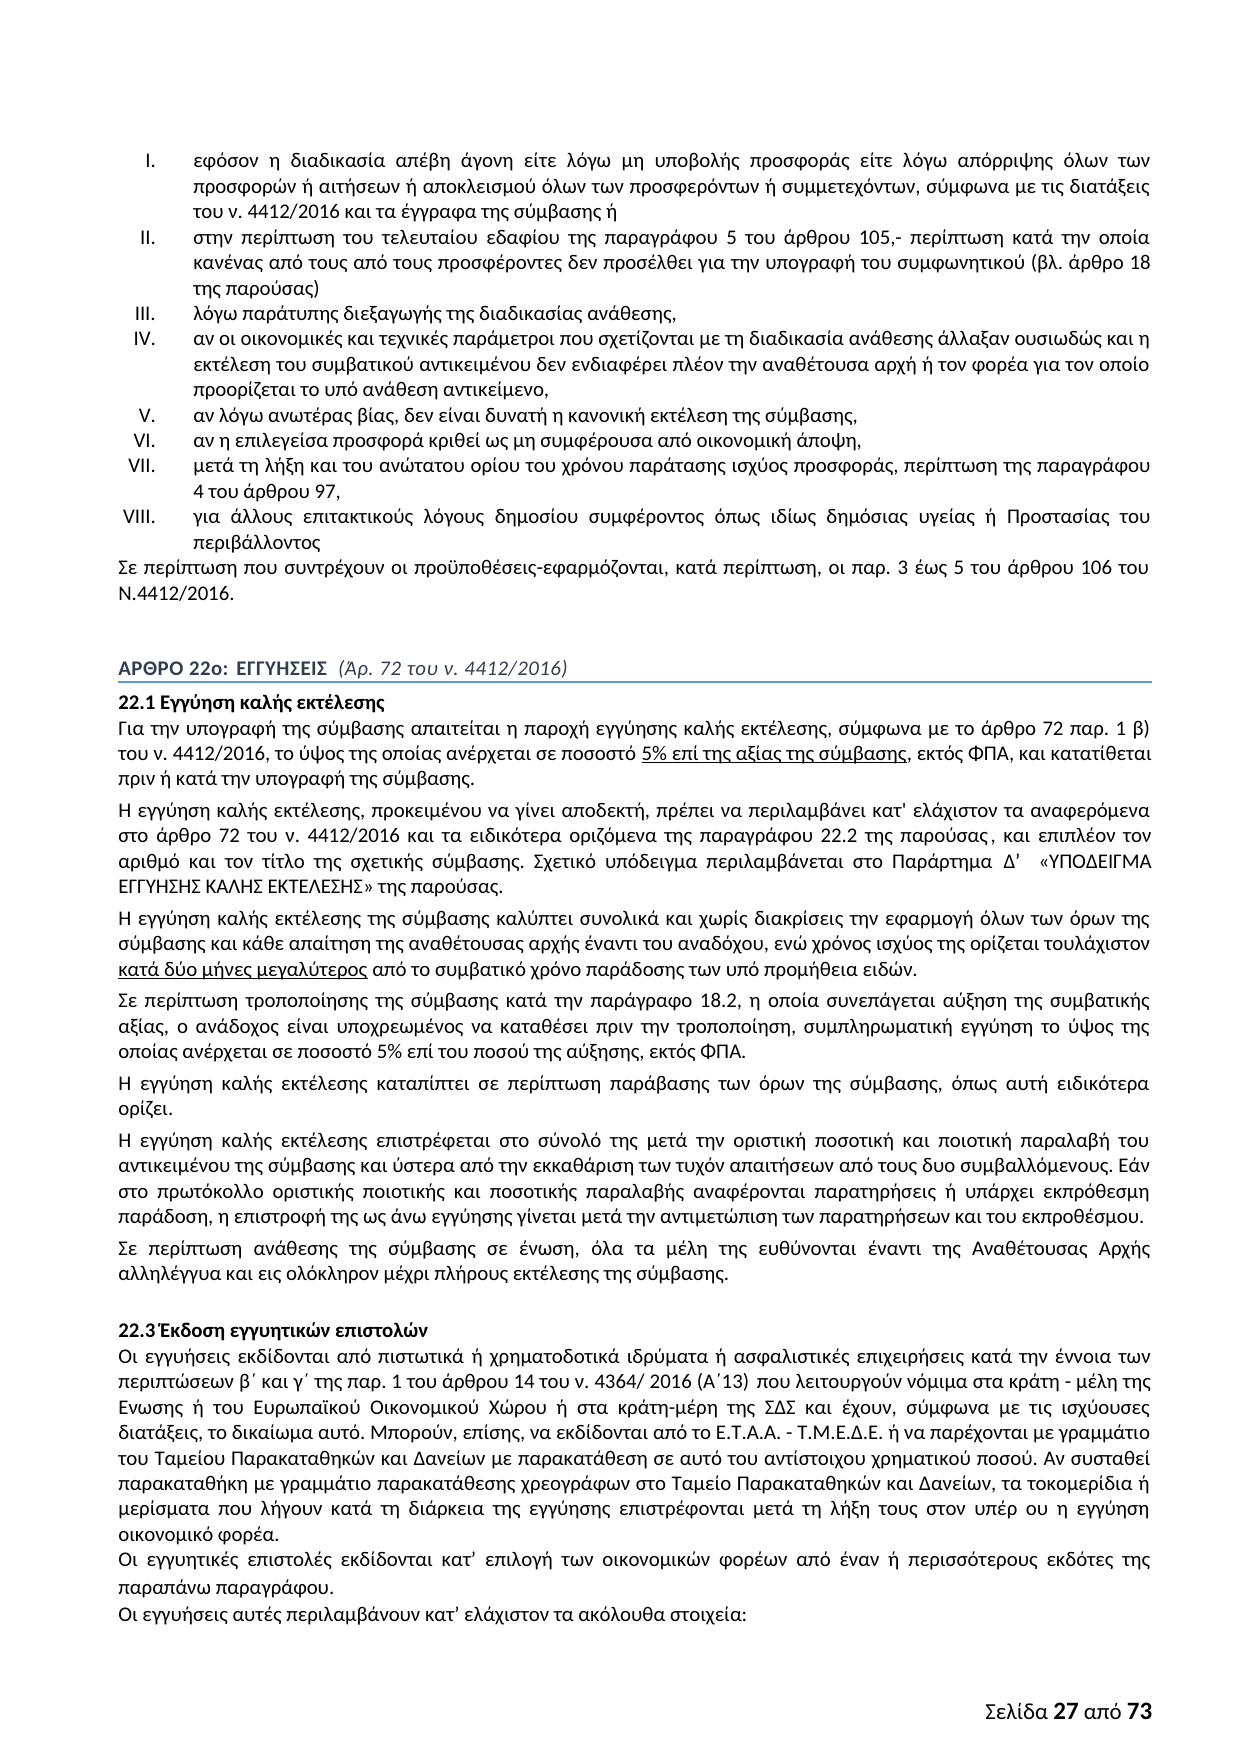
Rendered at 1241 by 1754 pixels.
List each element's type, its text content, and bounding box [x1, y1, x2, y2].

text Οι εγγυήσεις εκδίδονται από πιστωτικά ή χρηματοδοτικά ιδρύματα ή ασφαλιστικές επιχειρήσεις κατά την έννοια των περιπτώσεων β΄ και γ΄ της παρ. 1 του άρθρου 14 του ν. 4364/ 2016 (Α΄13) που λειτουργούν νόμιμα στα κράτη - μέλη της Ενωσης ή του Ευρωπαϊκού Οικονομικού Χώρου ή στα κράτη-μέρη της ΣΔΣ και έχουν, σύμφωνα με τις ισχύουσες διατάξεις, το δικαίωμα αυτό. Μπορούν, επίσης, να εκδίδονται από το Ε.Τ.Α.Α. - Τ.Μ.Ε.Δ.Ε. ή να παρέχονται με γραμμάτιο του Ταμείου Παρακαταθηκών και Δανείων με παρακατάθεση σε αυτό του αντίστοιχου χρηματικού ποσού. Αν συσταθεί παρακαταθήκη με γραμμάτιο παρακατάθεσης χρεογράφων στο Ταμείο Παρακαταθηκών και Δανείων, τα τοκομερίδια ή μερίσματα που λήγουν κατά τη διάρκεια της εγγύησης επιστρέφονται μετά τη λήξη τους στον υπέρ ου η εγγύηση οικονομικό φορέα. [118, 1343, 1152, 1546]
text Η εγγύηση καλής εκτέλεσης, προκειμένου να γίνει αποδεκτή, πρέπει να περιλαμβάνει κατ' ελάχιστον τα αναφερόμενα στο άρθρο 72 του ν. 4412/2016 και τα ειδικότερα οριζόμενα της παραγράφου 22.2 της παρούσας, και επιπλέον τον αριθμό και τον τίτλο της σχετικής σύμβασης. Σχετικό υπόδειγμα περιλαμβάνεται στο Παράρτημα Δ’ «ΥΠΟΔΕΙΓΜΑ ΕΓΓΥΗΣΗΣ ΚΑΛΗΣ ΕΚΤΕΛΕΣΗΣ» της παρούσας. [118, 797, 1152, 899]
text Σε περίπτωση τροποποίησης της σύμβασης κατά την παράγραφο 18.2, η οποία συνεπάγεται αύξηση της συμβατικής αξίας, ο ανάδοχος είναι υποχρεωμένος να καταθέσει πριν την τροποποίηση, συμπληρωματική εγγύηση το ύψος της οποίας ανέρχεται σε ποσοστό 5% επί του ποσού της αύξησης, εκτός ΦΠΑ. [118, 988, 1152, 1064]
list αν οι οικονομικές και τεχνικές παράμετροι που σχετίζονται με τη διαδικασία ανάθεσης άλλαξαν ουσιωδώς και η εκτέλεση του συμβατικού αντικειμένου δεν ενδιαφέρει πλέον την αναθέτουσα αρχή ή τον φορέα για τον οποίο προορίζεται το υπό ανάθεση αντικείμενο, [156, 326, 1152, 402]
text Σε περίπτωση που συντρέχουν οι προϋποθέσεις-εφαρμόζονται, κατά περίπτωση, οι παρ. 3 έως 5 του άρθρου 106 του Ν.4412/2016. [118, 554, 1152, 605]
list αν λόγω ανωτέρας βίας, δεν είναι δυνατή η κανονική εκτέλεση της σύμβασης, [156, 402, 1152, 427]
list για άλλους επιτακτικούς λόγους δημοσίου συμφέροντος όπως ιδίως δημόσιας υγείας ή Προστασίας του περιβάλλοντος [156, 503, 1152, 554]
list μετά τη λήξη και του ανώτατου ορίου του χρόνου παράτασης ισχύος προσφοράς, περίπτωση της παραγράφου 4 του άρθρου 97, [156, 453, 1152, 503]
list στην περίπτωση του τελευταίου εδαφίου της παραγράφου 5 του άρθρου 105,- περίπτωση κατά την οποία κανένας από τους από τους προσφέροντες δεν προσέλθει για την υπογραφή του συμφωνητικού (βλ. άρθρο 18 της παρούσας) [156, 224, 1152, 300]
subtitle ΕΓΓΥΗΣΕΙΣ (Άρ. 72 του ν. 4412/2016) [118, 656, 1152, 681]
text Οι εγγυήσεις αυτές περιλαμβάνουν κατ’ ελάχιστον τα ακόλουθα στοιχεία: [118, 1601, 1152, 1627]
text Η εγγύηση καλής εκτέλεσης της σύμβασης καλύπτει συνολικά και χωρίς διακρίσεις την εφαρμογή όλων των όρων της σύμβασης και κάθε απαίτηση της αναθέτουσας αρχής έναντι του αναδόχου, ενώ χρόνος ισχύος της ορίζεται τουλάχιστον κατά δύο μήνες μεγαλύτερος από το συμβατικό χρόνο παράδοσης των υπό προμήθεια ειδών. [118, 905, 1152, 981]
list εφόσον η διαδικασία απέβη άγονη είτε λόγω μη υποβολής προσφοράς είτε λόγω απόρριψης όλων των προσφορών ή αιτήσεων ή αποκλεισμού όλων των προσφερόντων ή συμμετεχόντων, σύμφωνα με τις διατάξεις του ν. 4412/2016 και τα έγγραφα της σύμβασης ή [156, 148, 1152, 224]
list αν η επιλεγείσα προσφορά κριθεί ως μη συμφέρουσα από οικονομική άποψη, [156, 427, 1152, 453]
text Η εγγύηση καλής εκτέλεσης καταπίπτει σε περίπτωση παράβασης των όρων της σύμβασης, όπως αυτή ειδικότερα ορίζει. [118, 1070, 1152, 1121]
text Η εγγύηση καλής εκτέλεσης επιστρέφεται στο σύνολό της μετά την οριστική ποσοτική και ποιοτική παραλαβή του αντικειμένου της σύμβασης και ύστερα από την εκκαθάριση των τυχόν απαιτήσεων από τους δυο συμβαλλόμενους. Εάν στο πρωτόκολλο οριστικής ποιοτικής και ποσοτικής παραλαβής αναφέρονται παρατηρήσεις ή υπάρχει εκπρόθεσμη παράδοση, η επιστροφή της ως άνω εγγύησης γίνεται μετά την αντιμετώπιση των παρατηρήσεων και του εκπροθέσμου. [118, 1127, 1152, 1229]
list λόγω παράτυπης διεξαγωγής της διαδικασίας ανάθεσης, [156, 300, 1152, 326]
text 22.3 Έκδοση εγγυητικών επιστολών [118, 1318, 1152, 1343]
text Οι εγγυητικές επιστολές εκδίδονται κατ’ επιλογή των οικονομικών φορέων από έναν ή περισσότερους εκδότες της παραπάνω παραγράφου. [118, 1546, 1152, 1599]
text 22.1 Εγγύηση καλής εκτέλεσης [118, 689, 1152, 715]
text Σε περίπτωση ανάθεσης της σύμβασης σε ένωση, όλα τα μέλη της ευθύνονται έναντι της Αναθέτουσας Αρχής αλληλέγγυα και εις ολόκληρον μέχρι πλήρους εκτέλεσης της σύμβασης. [118, 1235, 1152, 1286]
text Για την υπογραφή της σύμβασης απαιτείται η παροχή εγγύησης καλής εκτέλεσης, σύμφωνα με το άρθρο 72 παρ. 1 β) του ν. 4412/2016, το ύψος της οποίας ανέρχεται σε ποσοστό 5% επί της αξίας της σύμβασης, εκτός ΦΠΑ, και κατατίθεται πριν ή κατά την υπογραφή της σύμβασης. [118, 715, 1152, 791]
